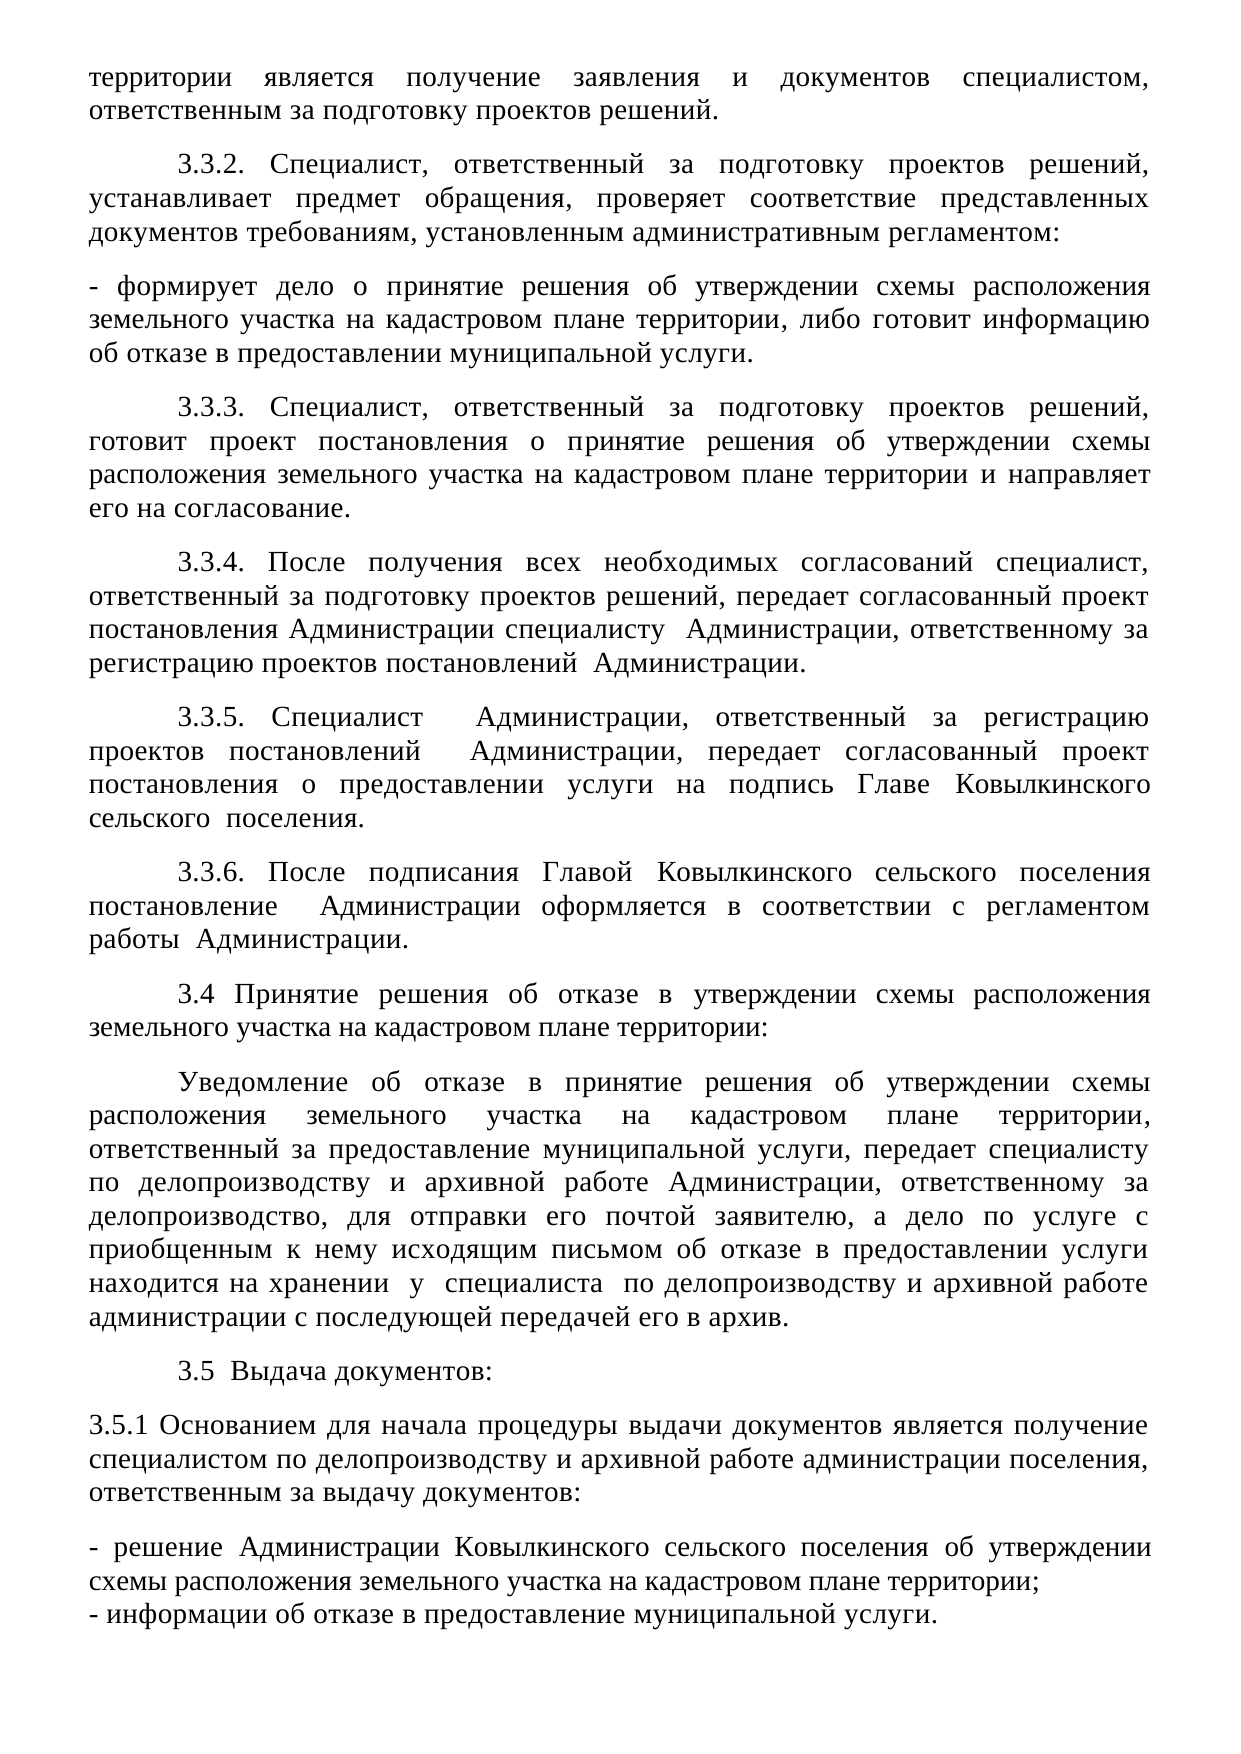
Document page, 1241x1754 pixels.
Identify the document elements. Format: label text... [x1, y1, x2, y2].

text 3.3.4. После получения всех необходимых согласований специалист, ответственный за подготовку проектов решений, передает согласованный проект постановления Администрации специалисту Администрации, ответственному за регистрацию проектов постановлений Администрации. [88, 545, 1151, 679]
text 3.5 Выдача документов: [88, 1353, 1151, 1387]
text 3.3.2. Специалист, ответственный за подготовку проектов решений, устанавливает предмет обращения, проверяет соответствие представленных документов требованиям, установленным административным регламентом: [88, 147, 1151, 248]
text 3.3.6. После подписания Главой Ковылкинского сельского поселения постановление Администрации оформляется в соответствии с регламентом работы Администрации. [88, 855, 1151, 956]
text Уведомление об отказе в принятие решения об утверждении схемы расположения земельного участка на кадастровом плане территории, ответственный за предоставление муниципальной услуги, передает специалисту по делопроизводству и архивной работе Администрации, ответственному за делопроизводство, для отправки его почтой заявителю, а дело по услуге с приобщенным к нему исходящим письмом об отказе в предоставлении услуги находится на хранении у специалиста по делопроизводству и архивной работе администрации с последующей передачей его в архив. [88, 1064, 1151, 1333]
text - формирует дело о принятие решения об утверждении схемы расположения земельного участка на кадастровом плане территории, либо готовит информацию об отказе в предоставлении муниципальной услуги. [88, 268, 1151, 369]
text 3.3.3. Специалист, ответственный за подготовку проектов решений, готовит проект постановления о принятие решения об утверждении схемы расположения земельного участка на кадастровом плане территории и направляет его на согласование. [88, 390, 1151, 524]
text - решение Администрации Ковылкинского сельского поселения об утверждении схемы расположения земельного участка на кадастровом плане территории; [88, 1529, 1152, 1596]
text 3.3.5. Специалист Администрации, ответственный за регистрацию проектов постановлений Администрации, передает согласованный проект постановления о предоставлении услуги на подпись Главе Ковылкинского сельского поселения. [88, 700, 1151, 834]
text 3.5.1 Основанием для начала процедуры выдачи документов является получение специалистом по делопроизводству и архивной работе администрации поселения, ответственным за выдачу документов: [88, 1408, 1151, 1508]
text - информации об отказе в предоставление муниципальной услуги. [88, 1596, 1152, 1630]
text 3.4 Принятие решения об отказе в утверждении схемы расположения земельного участка на кадастровом плане территории: [88, 976, 1151, 1043]
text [88, 59, 1151, 126]
